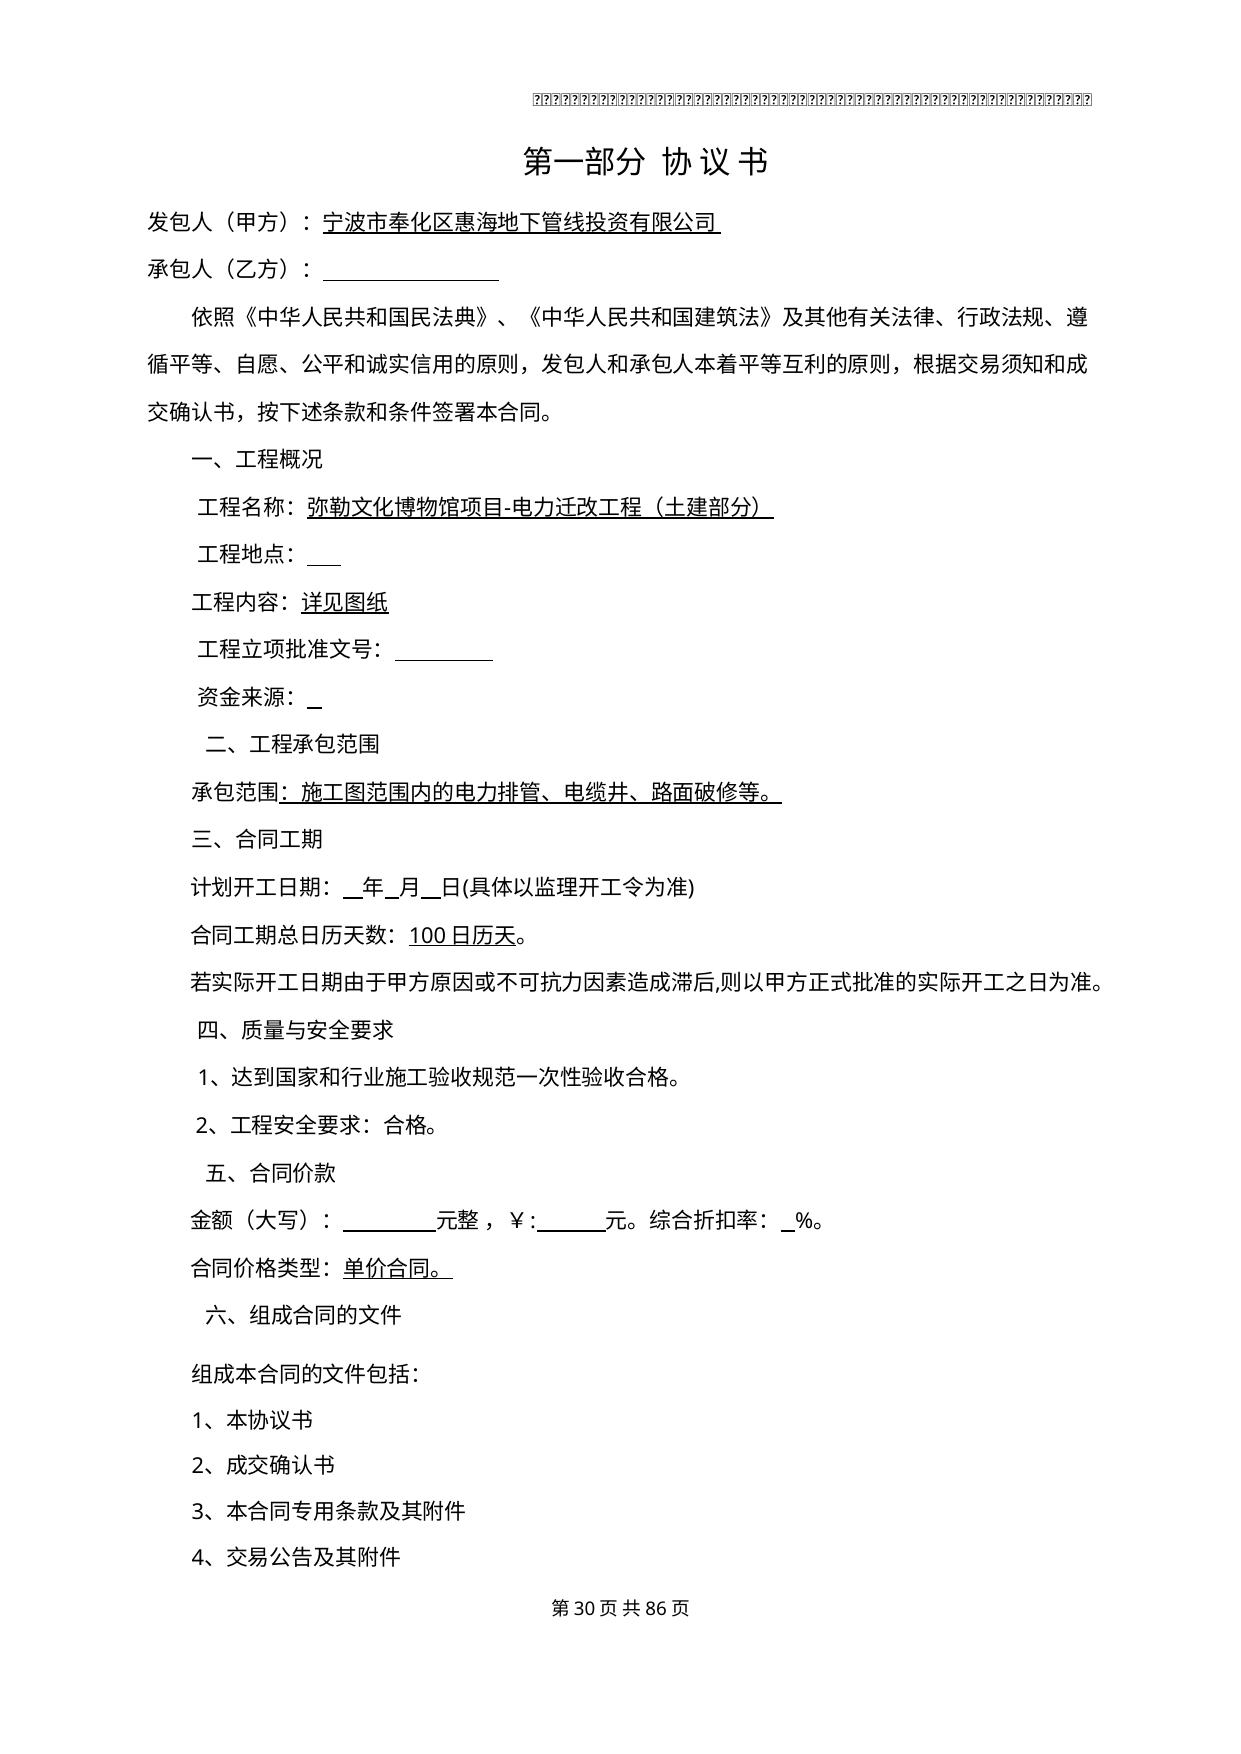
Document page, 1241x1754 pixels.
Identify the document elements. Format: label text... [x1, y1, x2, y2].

text 2、工程安全要求：合格。 [148, 1108, 1092, 1140]
text 若实际开工日期由于甲方原因或不可抗力因素造成滞后,则以甲方正式批准的实际开工之日为准。 [148, 965, 1092, 997]
text 第一部分 协 议 书 [148, 137, 1092, 182]
text 工程立项批准文号： [198, 632, 1092, 664]
text 工程内容：详见图纸 [148, 585, 1092, 617]
text 六、组成合同的文件 [205, 1298, 1092, 1330]
text 工程名称：弥勒文化博物馆项目-电力迁改工程（土建部分） [198, 490, 1092, 522]
text 工程地点： [198, 537, 1092, 569]
text 金额（大写）： 元整 ，￥: 元。综合折扣率： %。 [148, 1203, 1092, 1235]
text 五、合同价款 [205, 1156, 1092, 1187]
text 组成本合同的文件包括： [148, 1346, 1092, 1391]
text 发包人（甲方）：宁波市奉化区惠海地下管线投资有限公司 [148, 205, 1092, 237]
text 依照《中华人民共和国民法典》、《中华人民共和国建筑法》及其他有关法律、行政法规、遵循平等、自愿、公平和诚实信用的原则，发包人和承包人本着平等互利的原则，根据交易须知和成交确认书，按下述条款和条件签署本合同。 [148, 300, 1092, 427]
text 4、交易公告及其附件 [148, 1529, 1092, 1575]
text 资金来源： [198, 680, 1092, 712]
text 二、工程承包范围 [205, 727, 1092, 759]
text 一、工程概况 [148, 442, 1092, 474]
text 四、质量与安全要求 [148, 1013, 1092, 1044]
text 3、本合同专用条款及其附件 [148, 1483, 1092, 1529]
text 承包范围：施工图范围内的电力排管、电缆井、路面破修等。 [148, 775, 1092, 807]
text 计划开工日期： 年 月 日(具体以监理开工令为准) [148, 870, 1092, 902]
text 合同工期总日历天数：100日历天。 [148, 918, 1092, 949]
text 2、成交确认书 [148, 1437, 1092, 1483]
text 承包人（乙方）： [148, 252, 1092, 284]
text 三、合同工期 [148, 822, 1092, 854]
text 1、达到国家和行业施工验收规范一次性验收合格。 [148, 1060, 1092, 1092]
text 1、本协议书 [148, 1391, 1092, 1437]
text 合同价格类型：单价合同。 [148, 1251, 1092, 1282]
